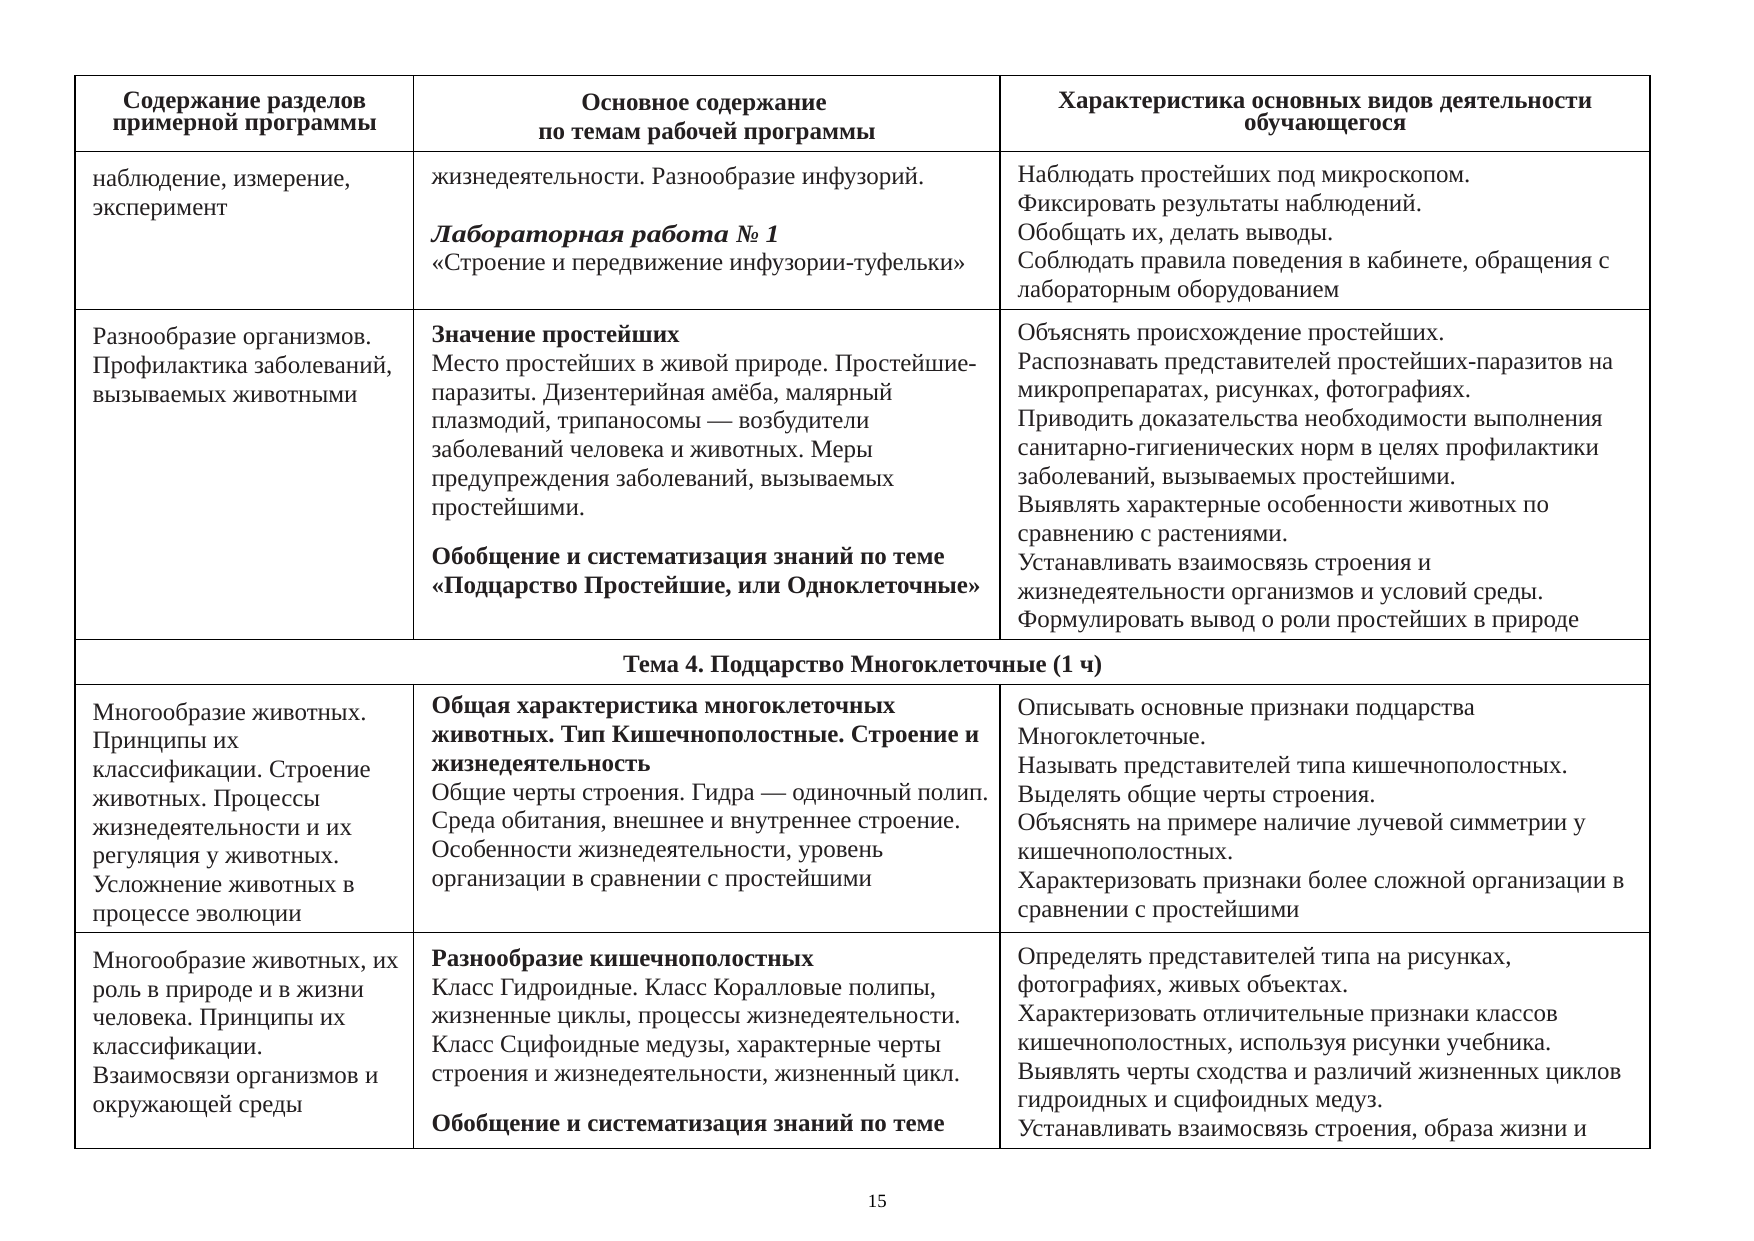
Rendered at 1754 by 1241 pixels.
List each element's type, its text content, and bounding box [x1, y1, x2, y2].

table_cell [76, 152, 413, 308]
table_cell Значение простейших Место простейших в живой природе. Простейшие-паразиты. Дизентерийная амёба, малярный плазмодий, трипаносомы — возбудители заболеваний человека и животных. Меры предупреждения заболеваний, вызываемых простейшими. Обобщение и систематизация знаний по теме «Подцарство Простейшие, или Одноклеточные» [414, 310, 999, 639]
table_cell Тема 4. Подцарство Многоклеточные (1 ч) [76, 640, 1649, 684]
table_header Содержание разделов примерной программы [76, 76, 413, 151]
table_header Характеристика основных видов деятельности обучающегося [1001, 76, 1649, 151]
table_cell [1001, 152, 1649, 308]
table_cell Объяснять происхождение простейших. Распознавать представителей простейших-паразитов на микропрепаратах, рисунках, фотографиях. Приводить доказательства необходимости выполнения санитарно-гигиенических норм в целях профилактики заболеваний, вызываемых простейшими. Выявлять характерные особенности животных по сравнению с растениями. Устанавливать взаимосвязь строения и жизнедеятельности организмов и условий среды. Формулировать вывод о роли простейших в природе [1001, 310, 1649, 639]
table_cell Общая характеристика многоклеточных животных. Тип Кишечнополостные. Строение и жизнедеятельность Общие черты строения. Гидра — одиночный полип. Среда обитания, внешнее и внутреннее строение. Особенности жизнедеятельности, уровень организации в сравнении с простейшими [414, 685, 999, 932]
table_header Основное содержание по темам рабочей программы [414, 76, 999, 151]
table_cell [414, 933, 999, 1148]
table_cell Многообразие животных. Принципы их классификации. Строение животных. Процессы жизнедеятельности и их регуляция у животных. Усложнение животных в процессе эволюции [76, 685, 413, 932]
table_cell Разнообразие организмов. Профилактика заболеваний, вызываемых животными [76, 310, 413, 639]
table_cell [414, 152, 999, 308]
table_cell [76, 933, 413, 1148]
table_cell Описывать основные признаки подцарства Многоклеточные. Называть представителей типа кишечнополостных. Выделять общие черты строения. Объяснять на примере наличие лучевой симметрии у кишечнополостных. Характеризовать признаки более сложной организации в сравнении с простейшими [1001, 685, 1649, 932]
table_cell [1001, 933, 1649, 1148]
